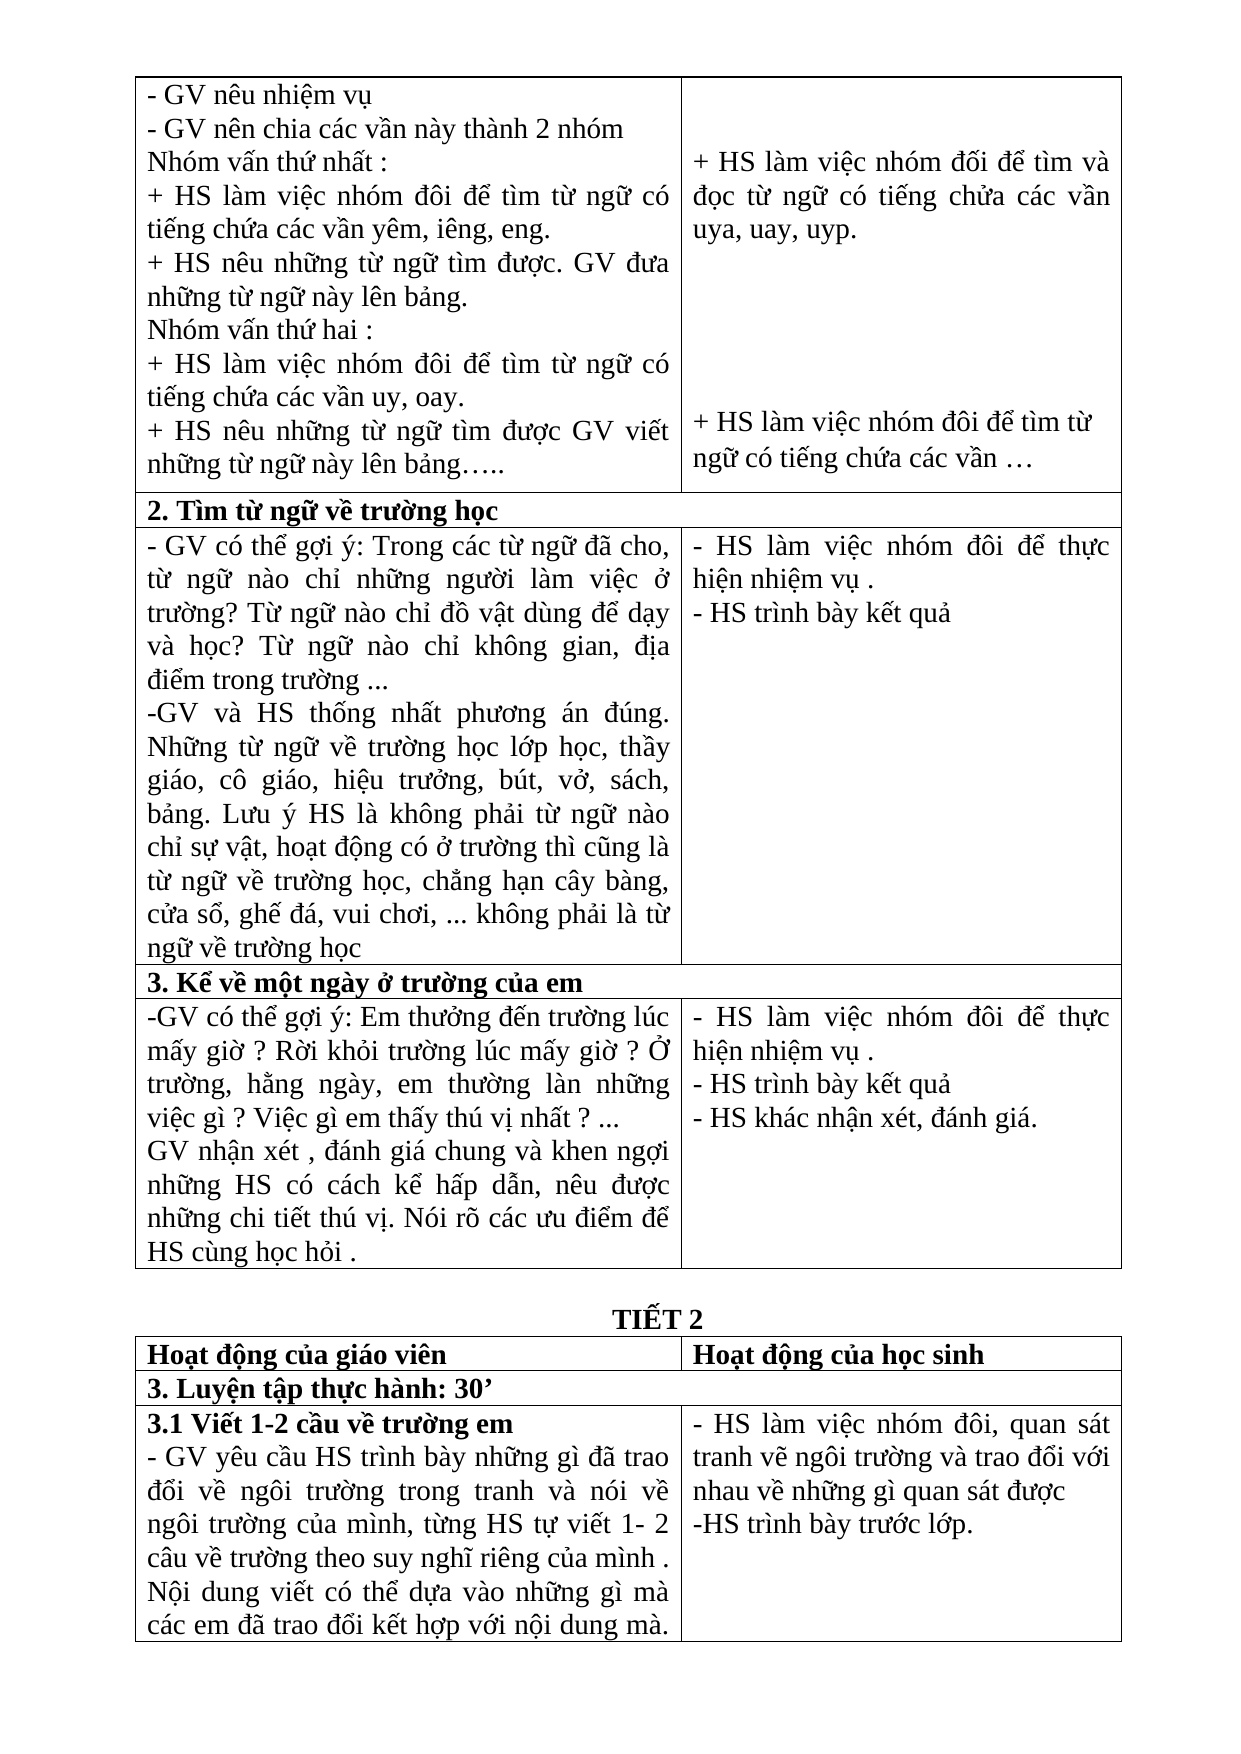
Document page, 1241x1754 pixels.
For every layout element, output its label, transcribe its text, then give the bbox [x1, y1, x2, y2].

table_cell - HS làm việc nhóm đôi, quan sát tranh vẽ ngôi trường và trao đổi với nhau về những gì quan sát được -HS trình bày trước lớp. [682, 1406, 1121, 1641]
table_cell 2. Tìm từ ngữ về trường học [136, 493, 1121, 527]
table_cell - HS làm việc nhóm đôi để thực hiện nhiệm vụ . - HS trình bày kết quả [682, 528, 1121, 964]
table_cell - HS làm việc nhóm đôi để thực hiện nhiệm vụ . - HS trình bày kết quả - HS khác nhận xét, đánh giá. [682, 999, 1121, 1268]
table_header Hoạt động của giáo viên [136, 1337, 681, 1370]
table_cell 3. Luyện tập thực hành: 30’ [136, 1371, 1121, 1405]
table_header Hoạt động của học sinh [682, 1337, 1121, 1370]
table_cell 3. Kể về một ngày ở trường của em [136, 965, 1121, 998]
table_cell -GV có thể gợi ý: Em thưởng đến trường lúc mấy giờ ? Rời khỏi trường lúc mấy giờ ? Ở trường, hằng ngày, em thường làn những việc gì ? Việc gì em thấy thú vị nhất ? ... GV nhận xét , đánh giá chung và khen ngợi những HS có cách kể hấp dẫn, nêu được những chi tiết thú vị. Nói rõ các ưu điểm để HS cùng học hỏi . [136, 999, 681, 1268]
text TIẾT 2 [135, 1302, 1180, 1336]
table_cell - GV có thể gợi ý: Trong các từ ngữ đã cho, từ ngữ nào chỉ những người làm việc ở trường? Từ ngữ nào chỉ đồ vật dùng để dạy và học? Từ ngữ nào chỉ không gian, địa điểm trong trường ... -GV và HS thống nhất phương án đúng. Những từ ngữ về trường học lớp học, thầy giáo, cô giáo, hiệu trưởng, bút, vở, sách, bảng. Lưu ý HS là không phải từ ngữ nào chỉ sự vật, hoạt động có ở trường thì cũng là từ ngữ về trường học, chẳng hạn cây bàng, cửa sổ, ghế đá, vui chơi, ... không phải là từ ngữ về trường học [136, 528, 681, 964]
